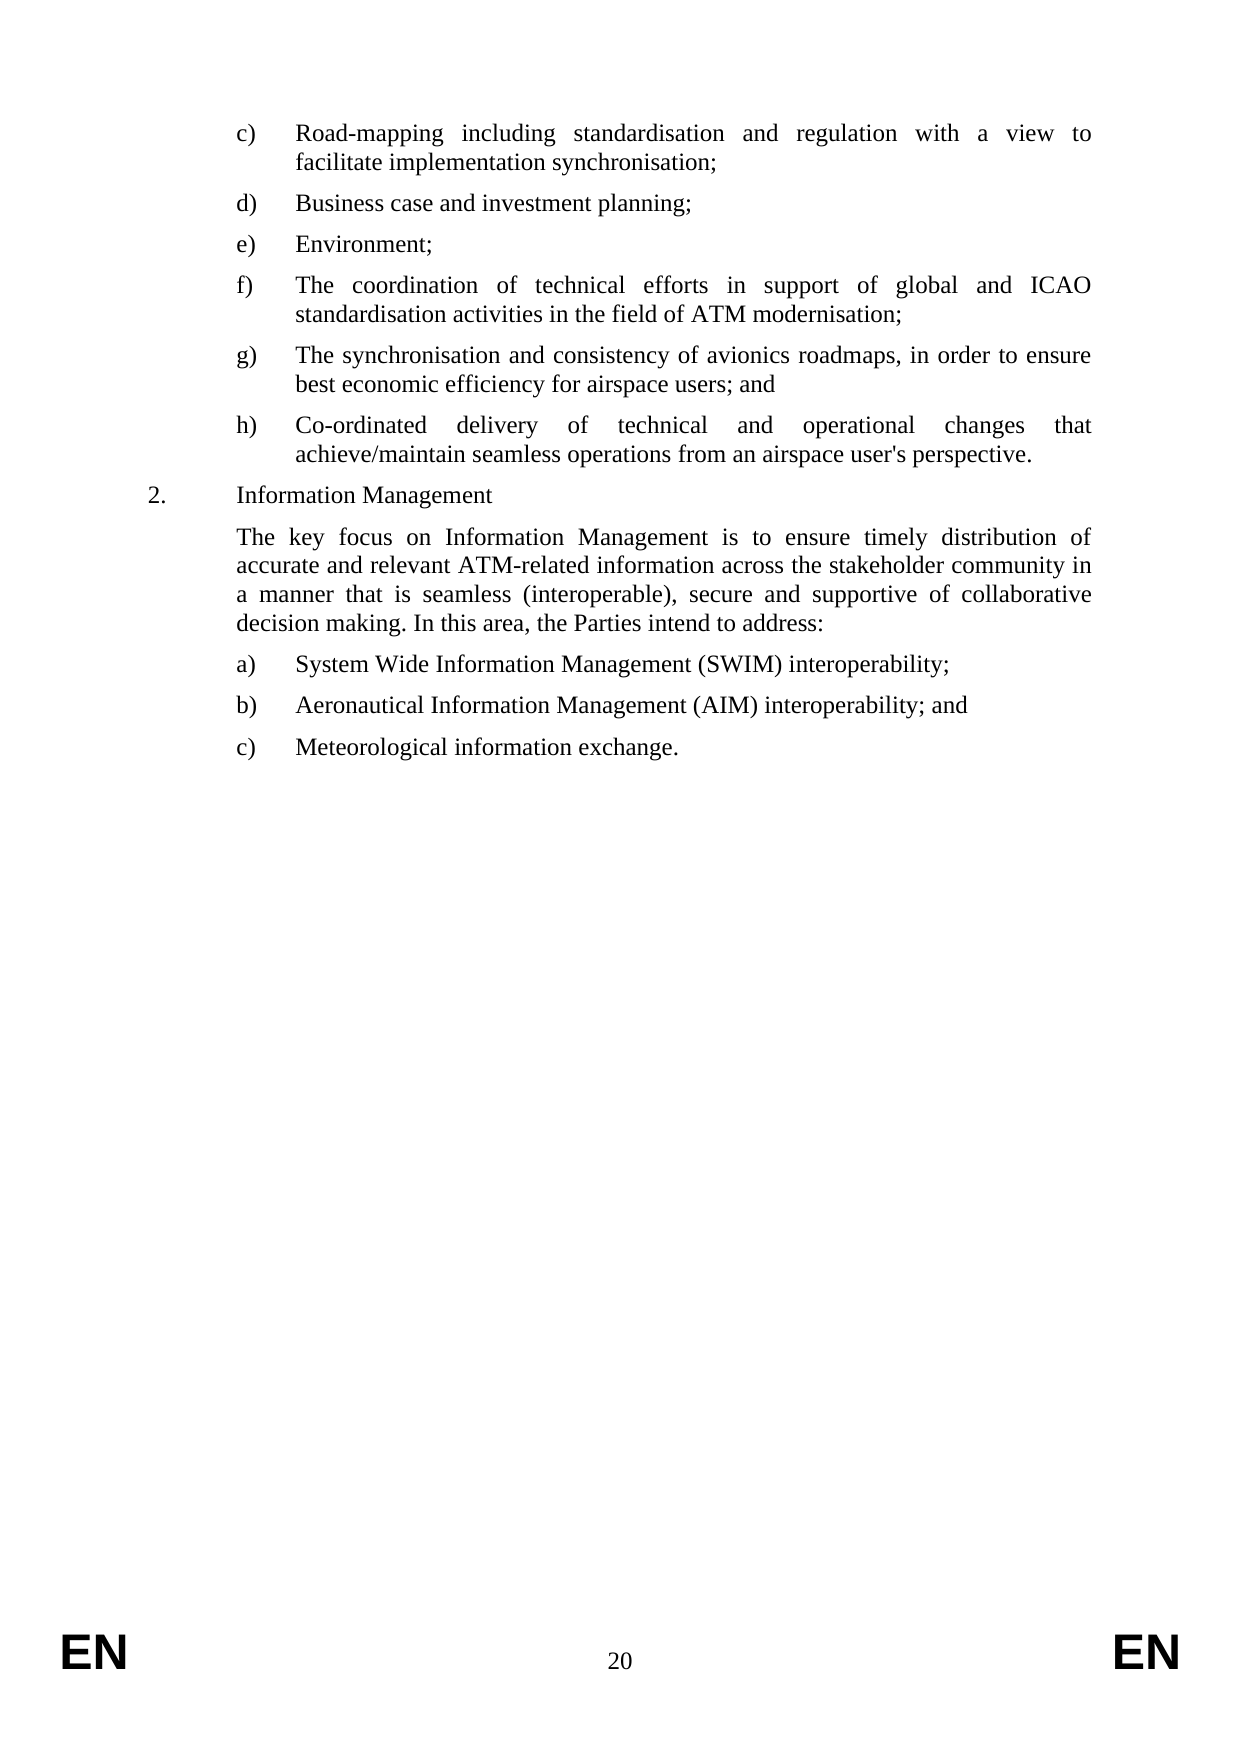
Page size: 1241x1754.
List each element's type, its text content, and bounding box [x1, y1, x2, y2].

text c) Road-mapping including standardisation and regulation with a view to facilitate implementation synchronisation; [236, 118, 1093, 176]
list Information Management [148, 481, 1093, 509]
text h) Co-ordinated delivery of technical and operational changes that achieve/maintain seamless operations from an airspace user's perspective. [236, 411, 1093, 468]
text d) Business case and investment planning; [236, 188, 1093, 217]
text a) System Wide Information Management (SWIM) interoperability; [236, 649, 1093, 678]
text g) The synchronisation and consistency of avionics roadmaps, in order to ensure best economic efficiency for airspace users; and [236, 341, 1093, 398]
text f) The coordination of technical efforts in support of global and ICAO standardisation activities in the field of ATM modernisation; [236, 271, 1093, 328]
text b) Aeronautical Information Management (AIM) interoperability; and [236, 691, 1093, 719]
text c) Meteorological information exchange. [236, 732, 1093, 761]
text e) Environment; [236, 229, 1093, 258]
text The key focus on Information Management is to ensure timely distribution of accurate and relevant ATM-related information across the stakeholder community in a manner that is seamless (interoperable), secure and supportive of collaborative decision making. In this area, the Parties intend to address: [236, 522, 1093, 637]
